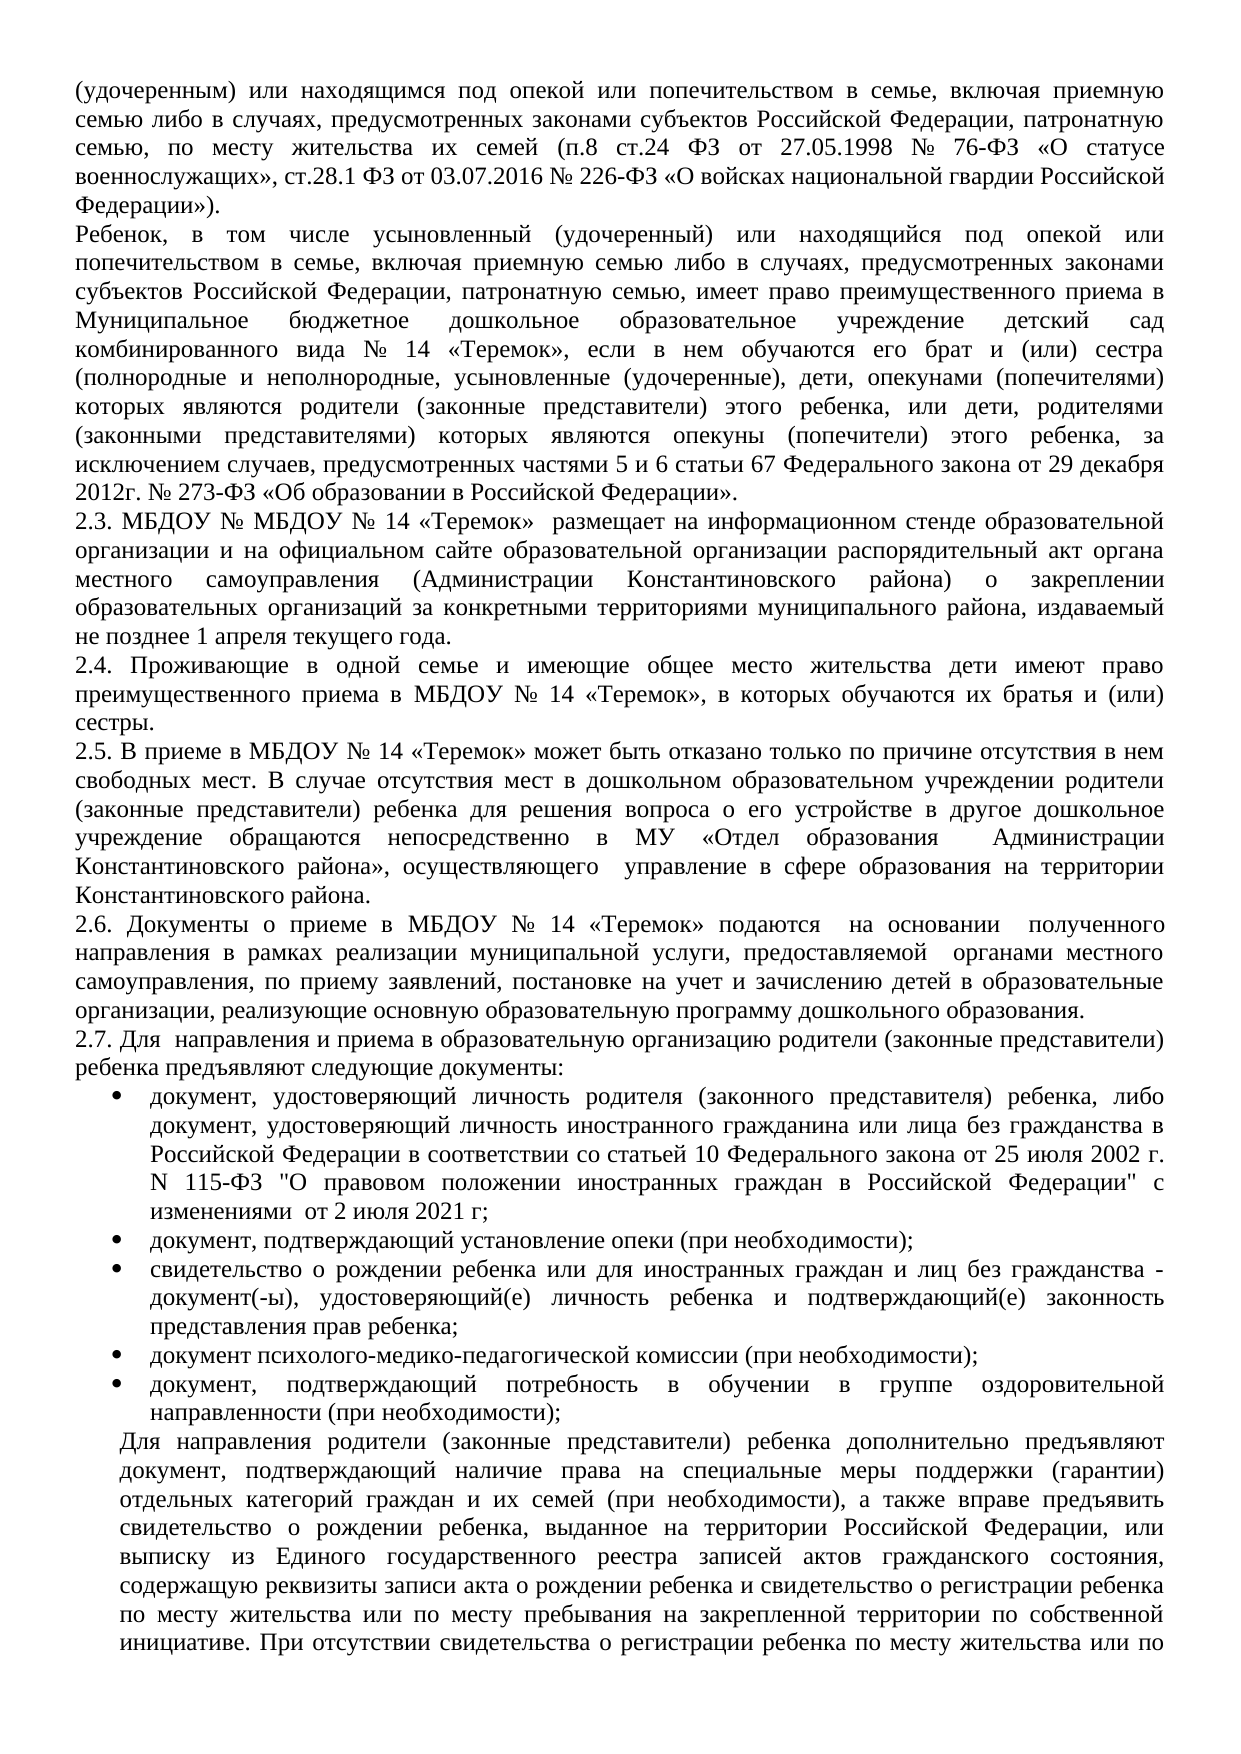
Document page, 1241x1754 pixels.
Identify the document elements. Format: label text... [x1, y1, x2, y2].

list документ психолого-медико-педагогической комиссии (при необходимости); [112, 1340, 1165, 1369]
text 2.7. Для направления и приема в образовательную организацию родители (законные представители) ребенка предъявляют следующие документы: [75, 1024, 1165, 1081]
list документ, удостоверяющий личность родителя (законного представителя) ребенка, либо документ, удостоверяющий личность иностранного гражданина или лица без гражданства в Российской Федерации в соответствии со статьей 10 Федерального закона от 25 июля 2002 г. N 115-ФЗ "О правовом положении иностранных граждан в Российской Федерации" с изменениями от 2 июля 2021 г; [112, 1081, 1165, 1225]
text 2.3. МБДОУ № МБДОУ № 14 «Теремок» размещает на информационном стенде образовательной организации и на официальном сайте образовательной организации распорядительный акт органа местного самоуправления (Администрации Константиновского района) о закреплении образовательных организаций за конкретными территориями муниципального района, издаваемый не позднее 1 апреля текущего года. [75, 506, 1165, 650]
text 2.4. Проживающие в одной семье и имеющие общее место жительства дети имеют право преимущественного приема в МБДОУ № 14 «Теремок», в которых обучаются их братья и (или) сестры. [75, 650, 1165, 736]
list свидетельство о рождении ребенка или для иностранных граждан и лиц без гражданства - документ(-ы), удостоверяющий(е) личность ребенка и подтверждающий(е) законность представления прав ребенка; [112, 1254, 1165, 1340]
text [75, 132, 1165, 219]
text 2.6. Документы о приеме в МБДОУ № 14 «Теремок» подаются на основании полученного направления в рамках реализации муниципальной услуги, предоставляемой органами местного самоуправления, по приему заявлений, постановке на учет и зачислению детей в образовательные организации, реализующие основную образовательную программу дошкольного образования. [75, 909, 1165, 1024]
list документ, подтверждающий установление опеки (при необходимости); [112, 1225, 1165, 1254]
text 2.5. В приеме в МБДОУ № 14 «Теремок» может быть отказано только по причине отсутствия в нем свободных мест. В случае отсутствия мест в дошкольном образовательном учреждении родители (законные представители) ребенка для решения вопроса о его устройстве в другое дошкольное учреждение обращаются непосредственно в МУ «Отдел образования Администрации Константиновского района», осуществляющего управление в сфере образования на территории Константиновского района. [75, 736, 1165, 909]
text Ребенок, в том числе усыновленный (удочеренный) или находящийся под опекой или попечительством в семье, включая приемную семью либо в случаях, предусмотренных законами субъектов Российской Федерации, патронатную семью, имеет право преимущественного приема в Муниципальное бюджетное дошкольное образовательное учреждение детский сад комбинированного вида № 14 «Теремок», если в нем обучаются его брат и (или) сестра (полнородные и неполнородные, усыновленные (удочеренные), дети, опекунами (попечителями) которых являются родители (законные представители) этого ребенка, или дети, родителями (законными представителями) которых являются опекуны (попечители) этого ребенка, за исключением случаев, предусмотренных частями 5 и 6 статьи 67 Федерального закона от 29 декабря 2012г. № 273-ФЗ «Об образовании в Российской Федерации». [75, 219, 1165, 506]
list документ, подтверждающий потребность в обучении в группе оздоровительной направленности (при необходимости); [112, 1369, 1165, 1426]
